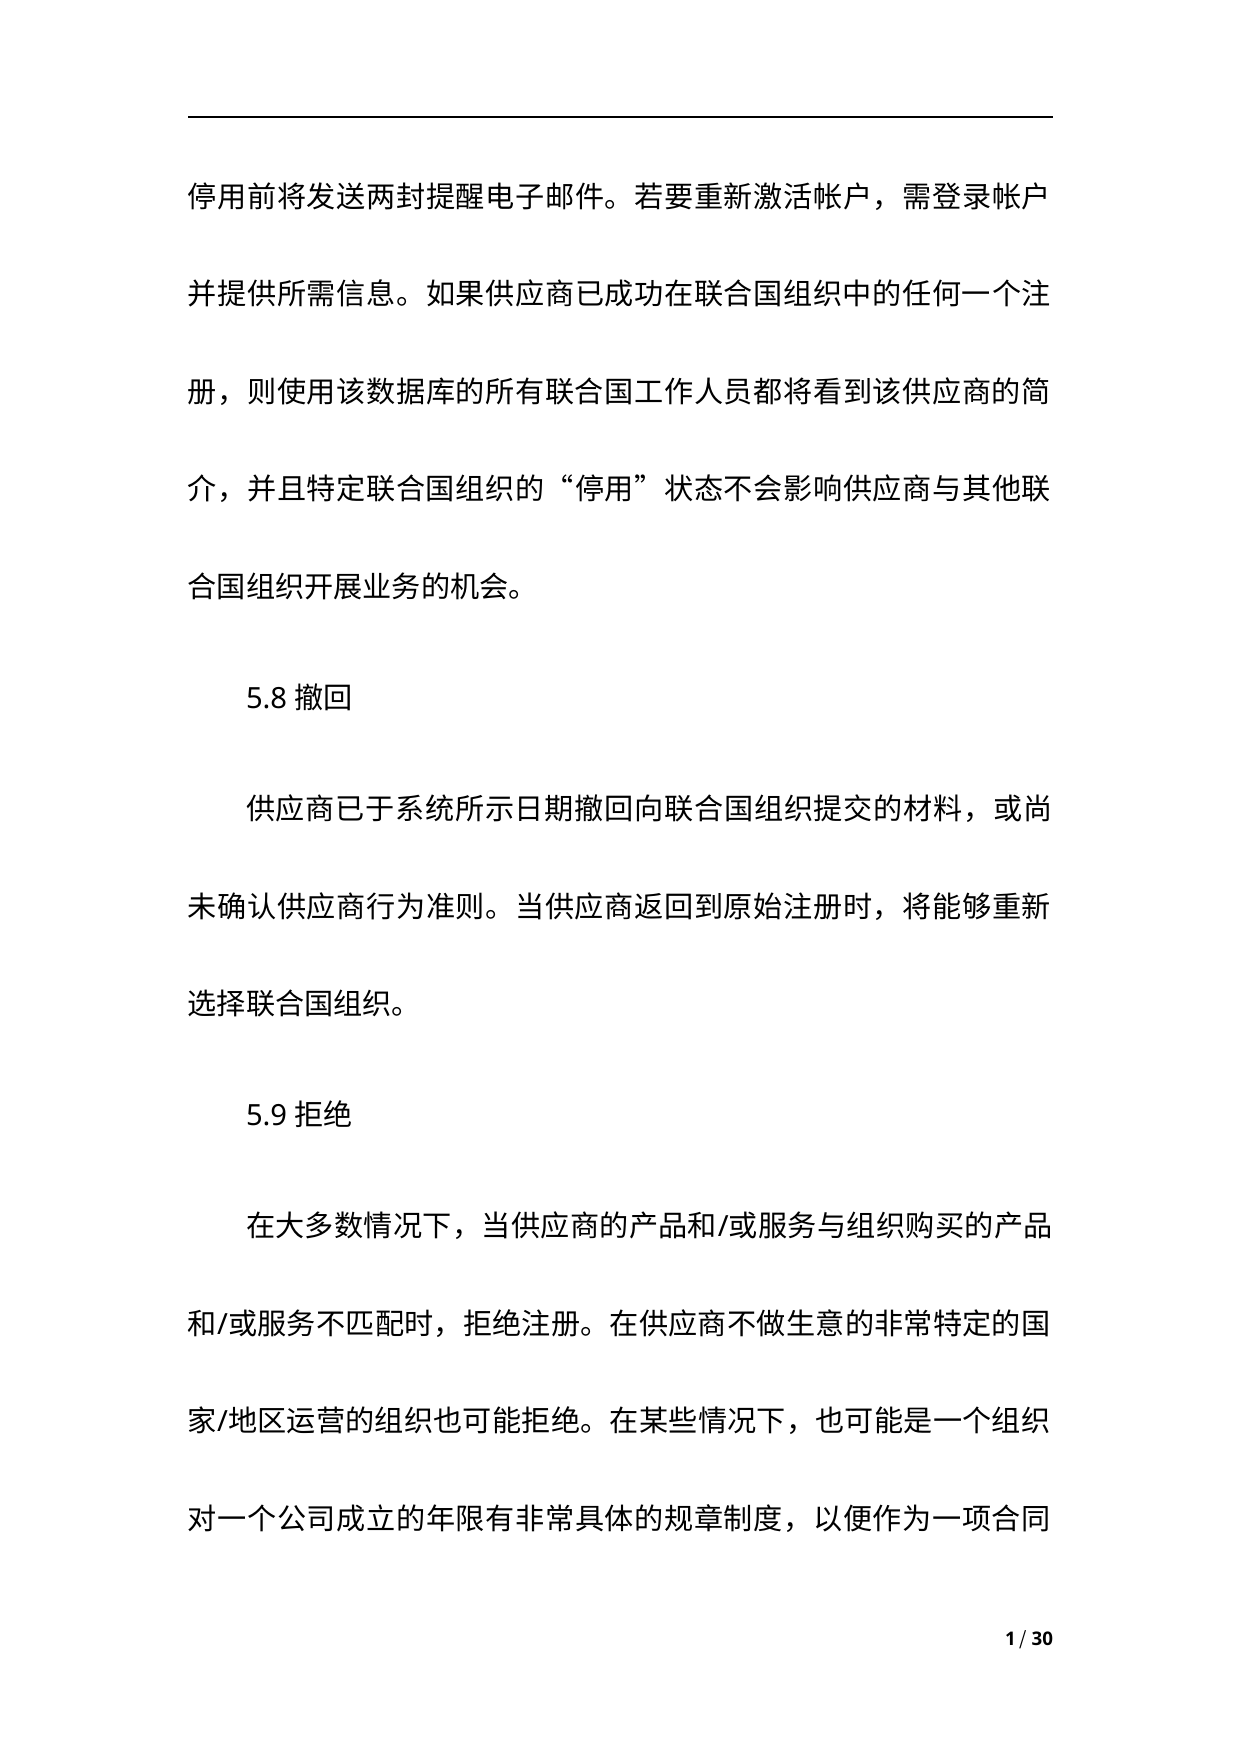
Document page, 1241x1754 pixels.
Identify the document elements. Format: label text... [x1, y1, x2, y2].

text 5.8 撤回 [187, 663, 1053, 728]
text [187, 162, 1053, 617]
text 5.9 拒绝 [187, 1080, 1053, 1145]
text 供应商已于系统所示日期撤回向联合国组织提交的材料，或尚未确认供应商行为准则。当供应商返回到原始注册时，将能够重新选择联合国组织。 [187, 774, 1053, 1034]
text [187, 1192, 1053, 1549]
